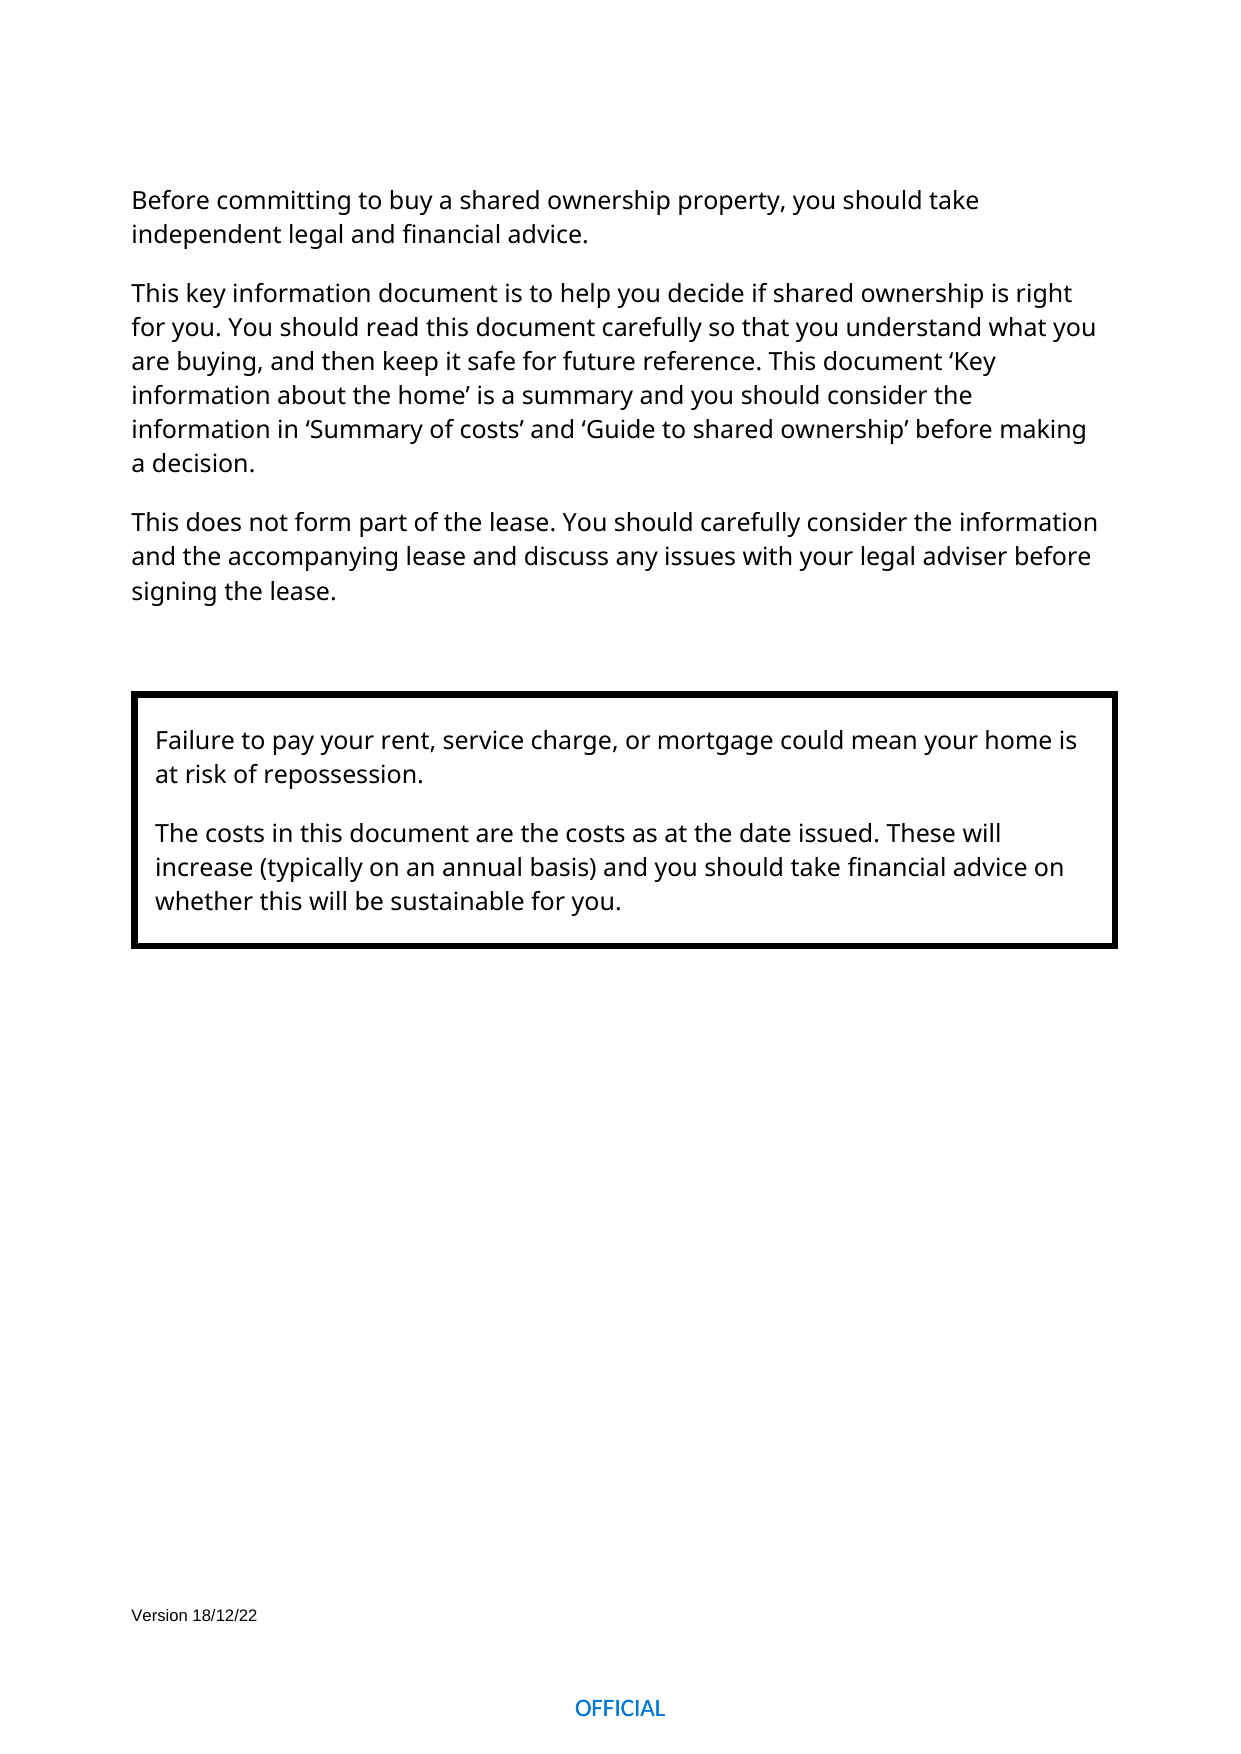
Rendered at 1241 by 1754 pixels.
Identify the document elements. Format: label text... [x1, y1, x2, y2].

text Before committing to buy a shared ownership property, you should take independent legal and financial advice. [131, 182, 1106, 251]
text This does not form part of the lease. You should carefully consider the information and the accompanying lease and discuss any issues with your legal adviser before signing the lease. [131, 505, 1106, 607]
table_header Failure to pay your rent, service charge, or mortgage could mean your home is at risk of repossession. The costs in this document are the costs as at the date issued. These will increase (typically on an annual basis) and you should take financial advice on whether this will be sustainable for you. [138, 698, 1112, 943]
text This key information document is to help you decide if shared ownership is right for you. You should read this document carefully so that you understand what you are buying, and then keep it safe for future reference. This document ‘Key information about the home’ is a summary and you should consider the information in ‘Summary of costs’ and ‘Guide to shared ownership’ before making a decision. [131, 276, 1106, 480]
